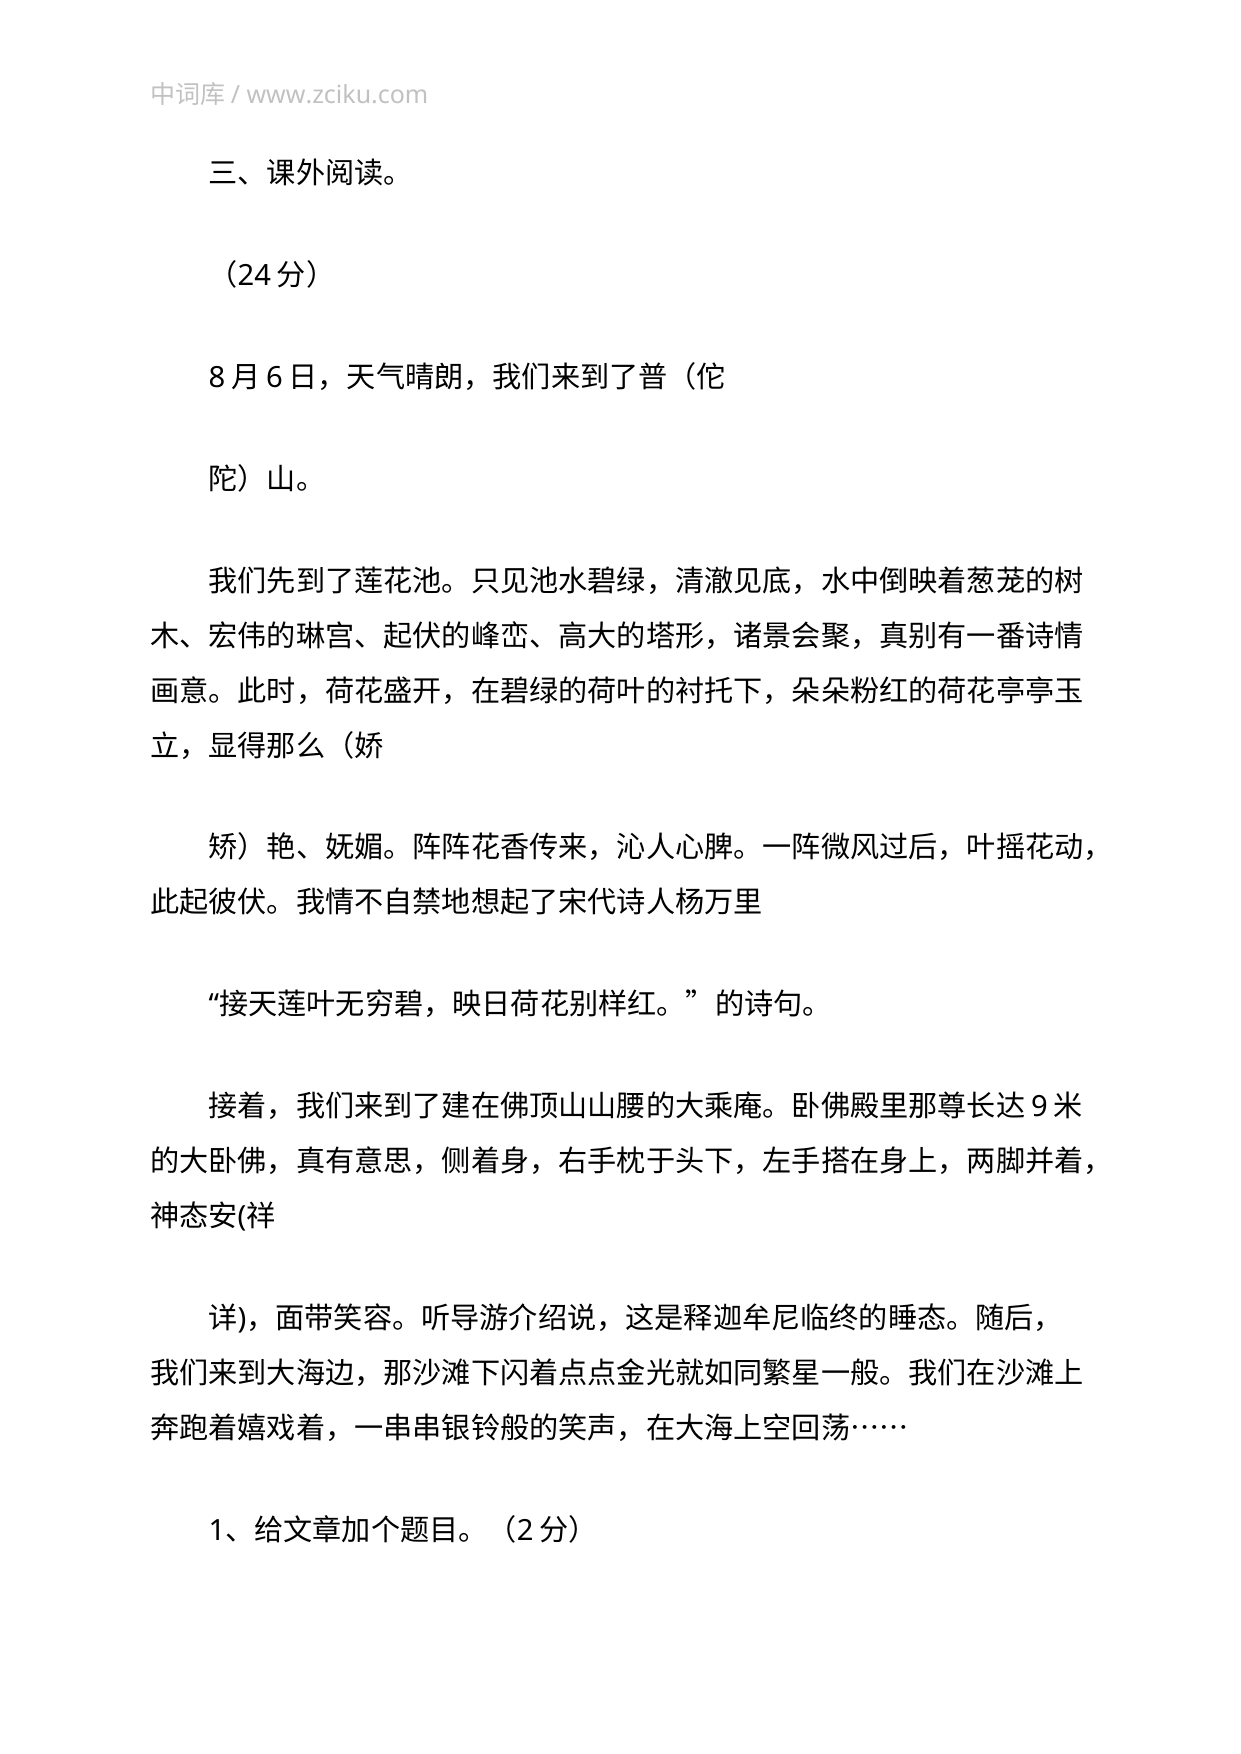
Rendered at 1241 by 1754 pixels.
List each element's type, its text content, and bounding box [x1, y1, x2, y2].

text 我们先到了莲花池。只见池水碧绿，清澈见底，水中倒映着葱茏的树木、宏伟的琳宫、起伏的峰峦、高大的塔形，诸景会聚，真别有一番诗情画意。此时，荷花盛开，在碧绿的荷叶的衬托下，朵朵粉红的荷花亭亭玉立，显得那么（娇 [150, 557, 1090, 764]
text （24分） [150, 252, 1090, 294]
text 接着，我们来到了建在佛顶山山腰的大乘庵。卧佛殿里那尊长达9米的大卧佛，真有意思，侧着身，右手枕于头下，左手搭在身上，两脚并着，神态安(祥 [150, 1083, 1090, 1235]
text 陀）山。 [150, 456, 1090, 498]
text 三、课外阅读。 [150, 150, 1090, 192]
text 8月6日，天气晴朗，我们来到了普（佗 [150, 354, 1090, 396]
text 1、给文章加个题目。（2分） [150, 1506, 1090, 1548]
text 详)，面带笑容。听导游介绍说，这是释迦牟尼临终的睡态。随后，我们来到大海边，那沙滩下闪着点点金光就如同繁星一般。我们在沙滩上奔跑着嬉戏着，一串串银铃般的笑声，在大海上空回荡…… [150, 1294, 1090, 1447]
text “接天莲叶无穷碧，映日荷花别样红。”的诗句。 [150, 981, 1090, 1023]
text 矫）艳、妩媚。阵阵花香传来，沁人心脾。一阵微风过后，叶摇花动，此起彼伏。我情不自禁地想起了宋代诗人杨万里 [150, 824, 1090, 921]
